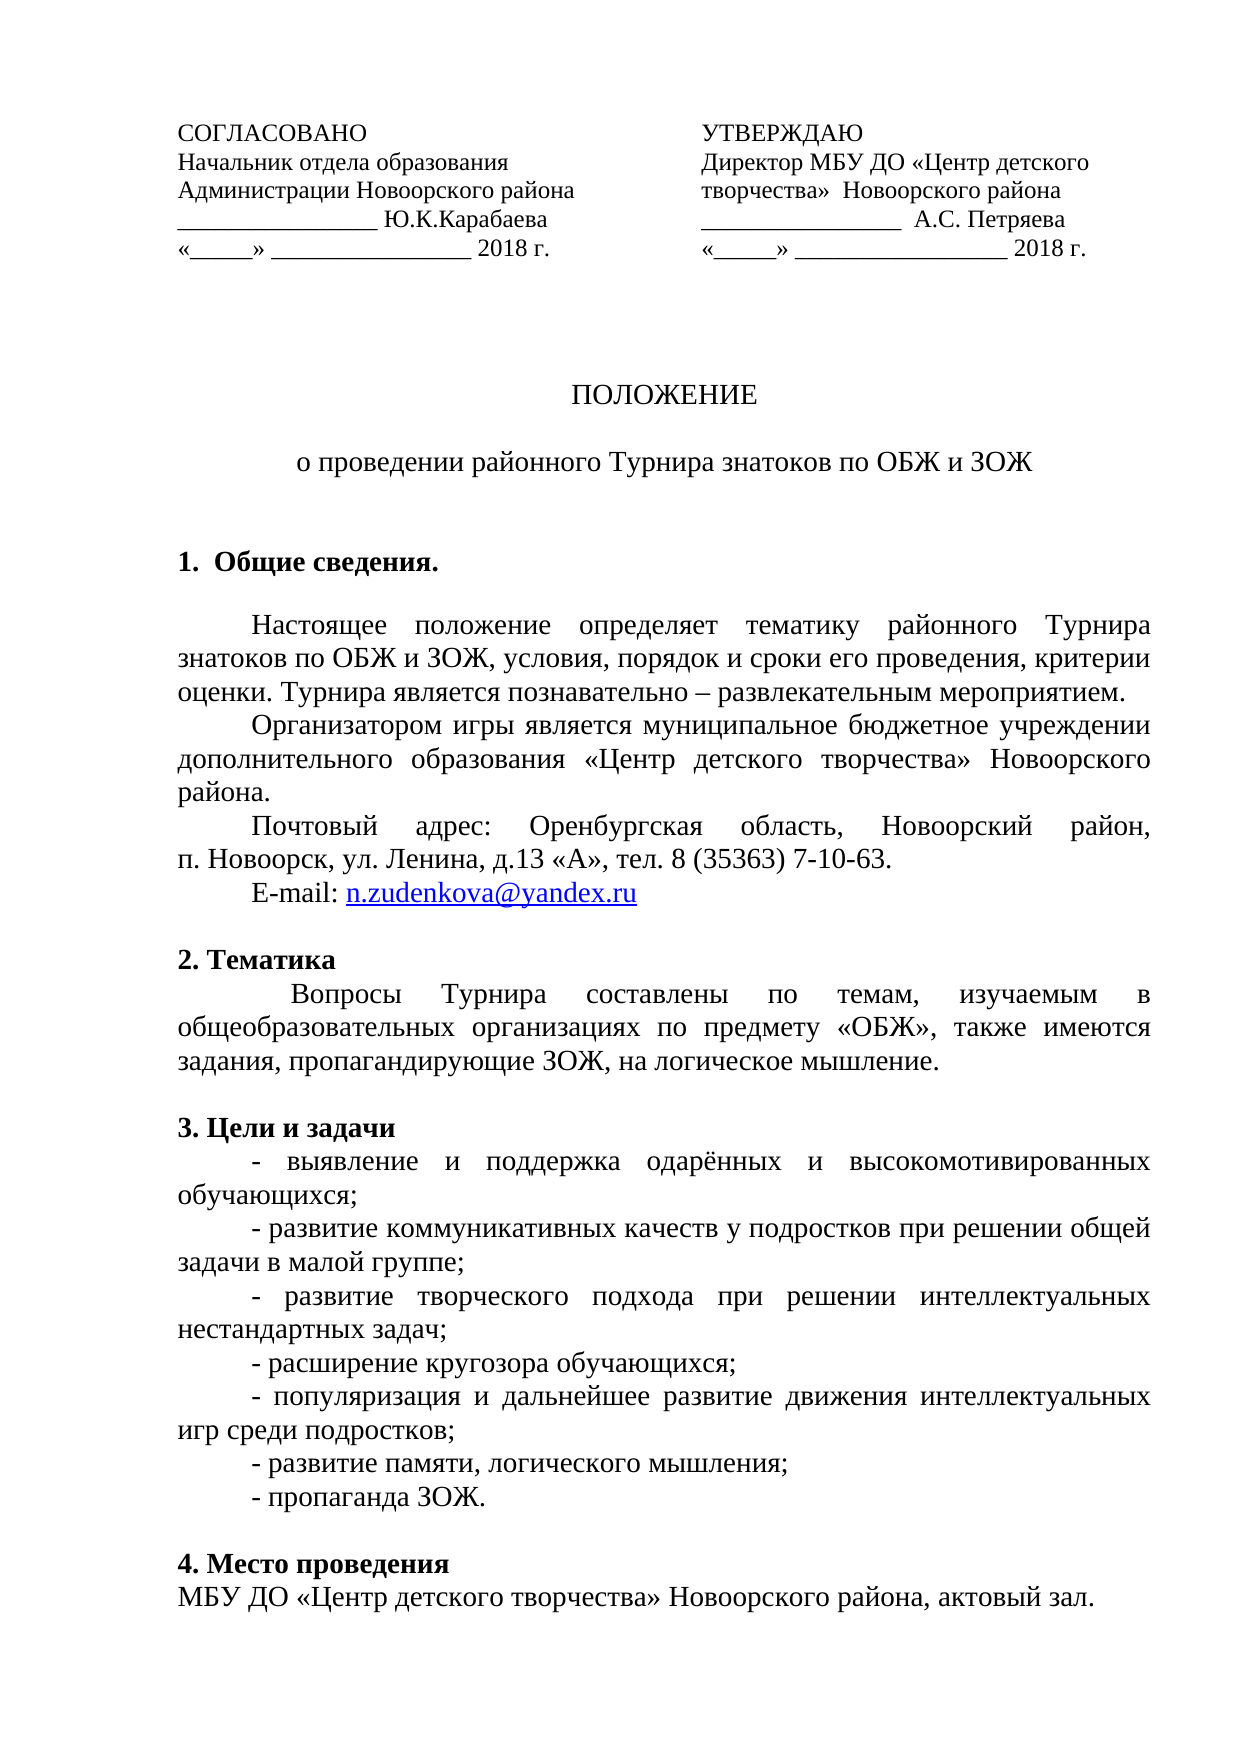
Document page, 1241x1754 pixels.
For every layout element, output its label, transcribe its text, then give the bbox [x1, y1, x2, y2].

text ________________ А.С. Петряева [701, 204, 1152, 233]
text Почтовый адрес: Оренбургская область, Новоорский район, п. Новоорск, ул. Ленина, д.13 «А», тел. 8 (35363) 7-10-63. [177, 808, 1152, 875]
text - выявление и поддержка одарённых и высокомотивированных обучающихся; [177, 1143, 1152, 1211]
text «_____» ________________ 2018 г. [177, 233, 627, 262]
text - развитие памяти, логического мышления; [177, 1445, 1152, 1479]
text Директор МБУ ДО «Центр детского творчества» Новоорского района [701, 147, 1152, 204]
text УТВЕРЖДАЮ [701, 118, 1152, 147]
text 4. Место проведения [177, 1546, 1152, 1579]
text Вопросы Турнира составлены по темам, изучаемым в общеобразовательных организациях по предмету «ОБЖ», также имеются задания, пропагандирующие ЗОЖ, на логическое мышление. [177, 976, 1152, 1076]
text - пропаганда ЗОЖ. [177, 1479, 1152, 1512]
text 3. Цели и задачи [177, 1110, 1152, 1143]
text Администрации Новоорского района [177, 176, 627, 204]
text о проведении районного Турнира знатоков по ОБЖ и ЗОЖ [177, 444, 1152, 477]
text Начальник отдела образования [177, 147, 627, 176]
text E-mail: n.zudenkova@yandex.ru [177, 875, 1152, 909]
text МБУ ДО «Центр детского творчества» Новоорского района, актовый зал. [177, 1579, 1152, 1613]
text 2. Тематика [177, 942, 1152, 976]
text Организатором игры является муниципальное бюджетное учреждении дополнительного образования «Центр детского творчества» Новоорского района. [177, 707, 1152, 808]
text - развитие творческого подхода при решении интеллектуальных нестандартных задач; [177, 1278, 1152, 1345]
text - расширение кругозора обучающихся; [177, 1345, 1152, 1378]
text - развитие коммуникативных качеств у подростков при решении общей задачи в малой группе; [177, 1211, 1152, 1278]
text ПОЛОЖЕНИЕ [177, 377, 1152, 410]
text 1. Общие сведения. [177, 544, 1152, 578]
text - популяризация и дальнейшее развитие движения интеллектуальных игр среди подростков; [177, 1378, 1152, 1445]
text ________________ Ю.К.Карабаева [177, 204, 627, 233]
text Настоящее положение определяет тематику районного Турнира знатоков по ОБЖ и ЗОЖ, условия, порядок и сроки его проведения, критерии оценки. Турнира является познавательно – развлекательным мероприятием. [177, 607, 1152, 707]
text «_____» _________________ 2018 г. [701, 233, 1152, 262]
text СОГЛАСОВАНО [177, 118, 627, 147]
